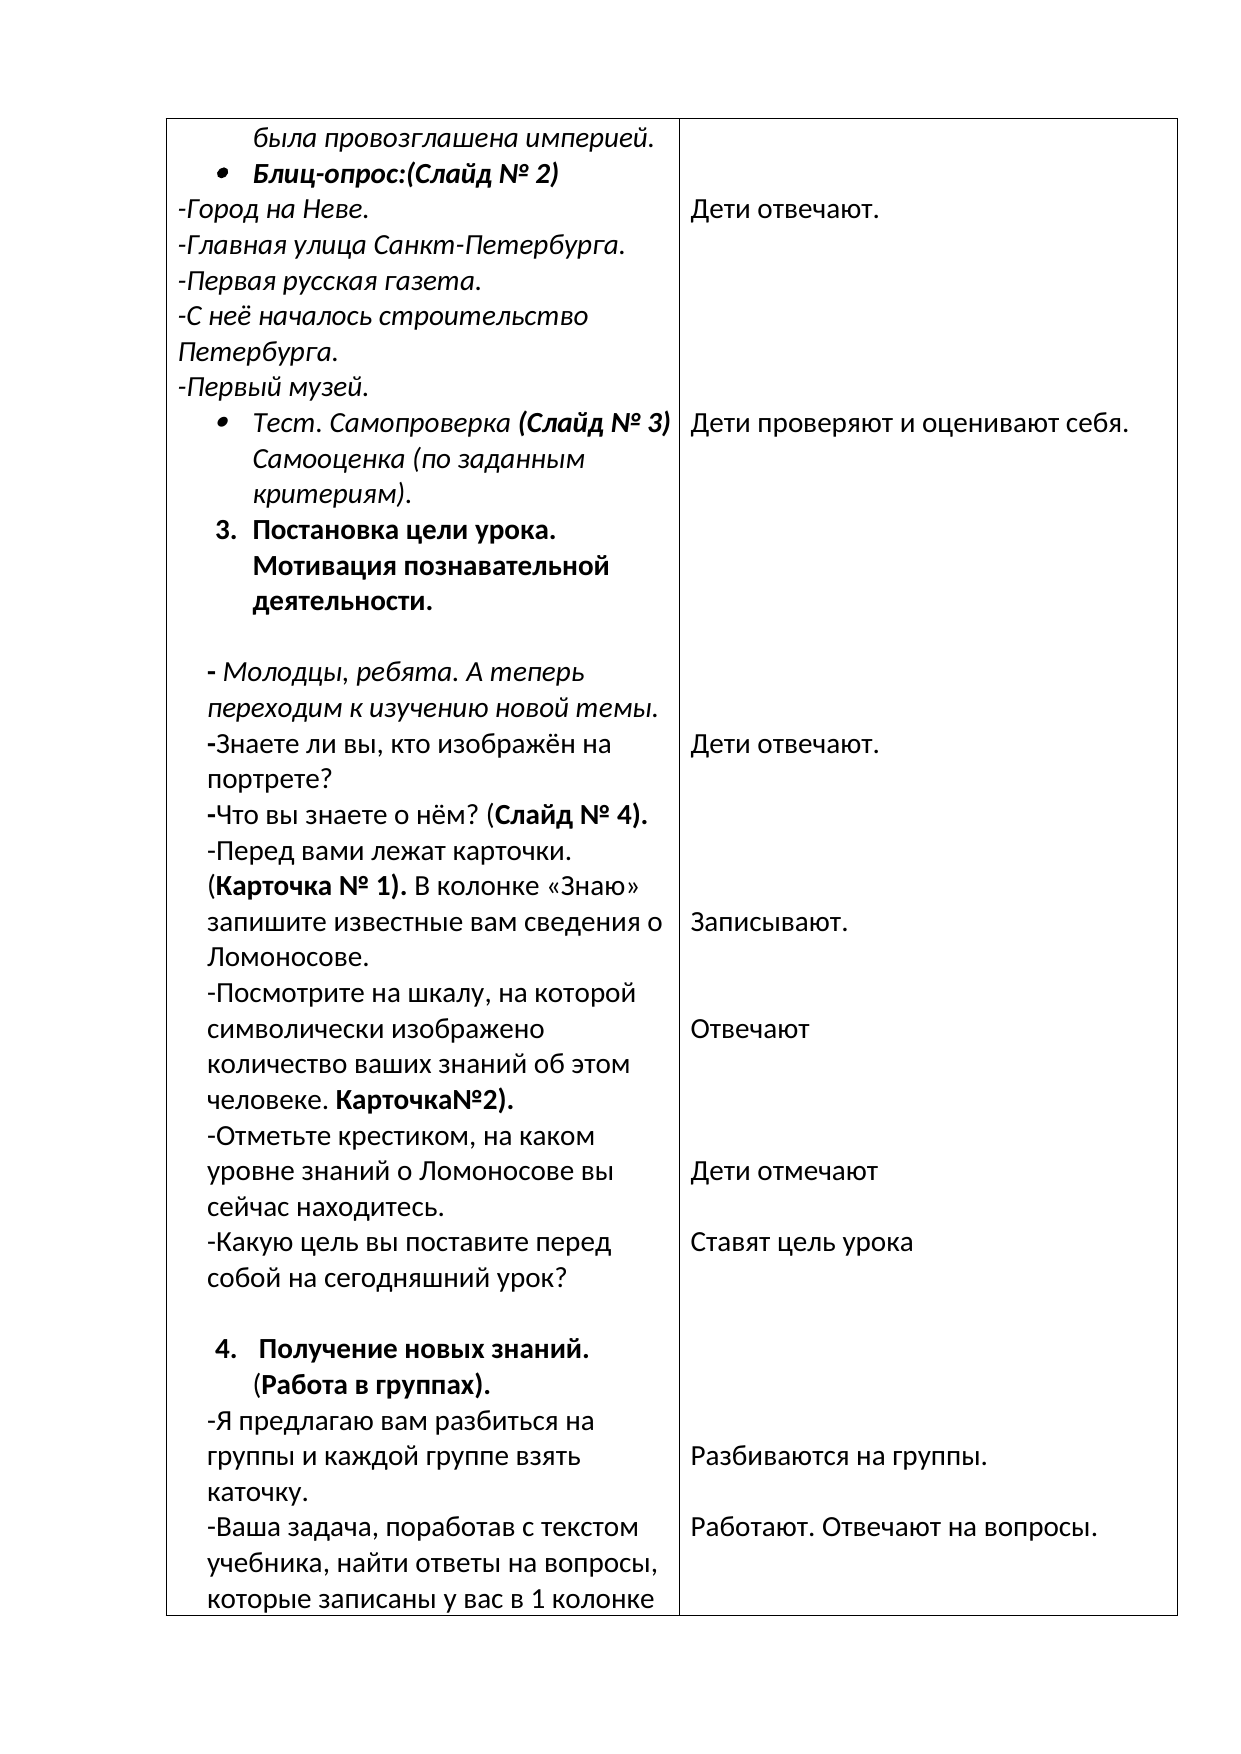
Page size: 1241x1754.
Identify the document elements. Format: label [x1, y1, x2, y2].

table_cell [167, 119, 679, 1615]
table_cell [680, 119, 1177, 1615]
